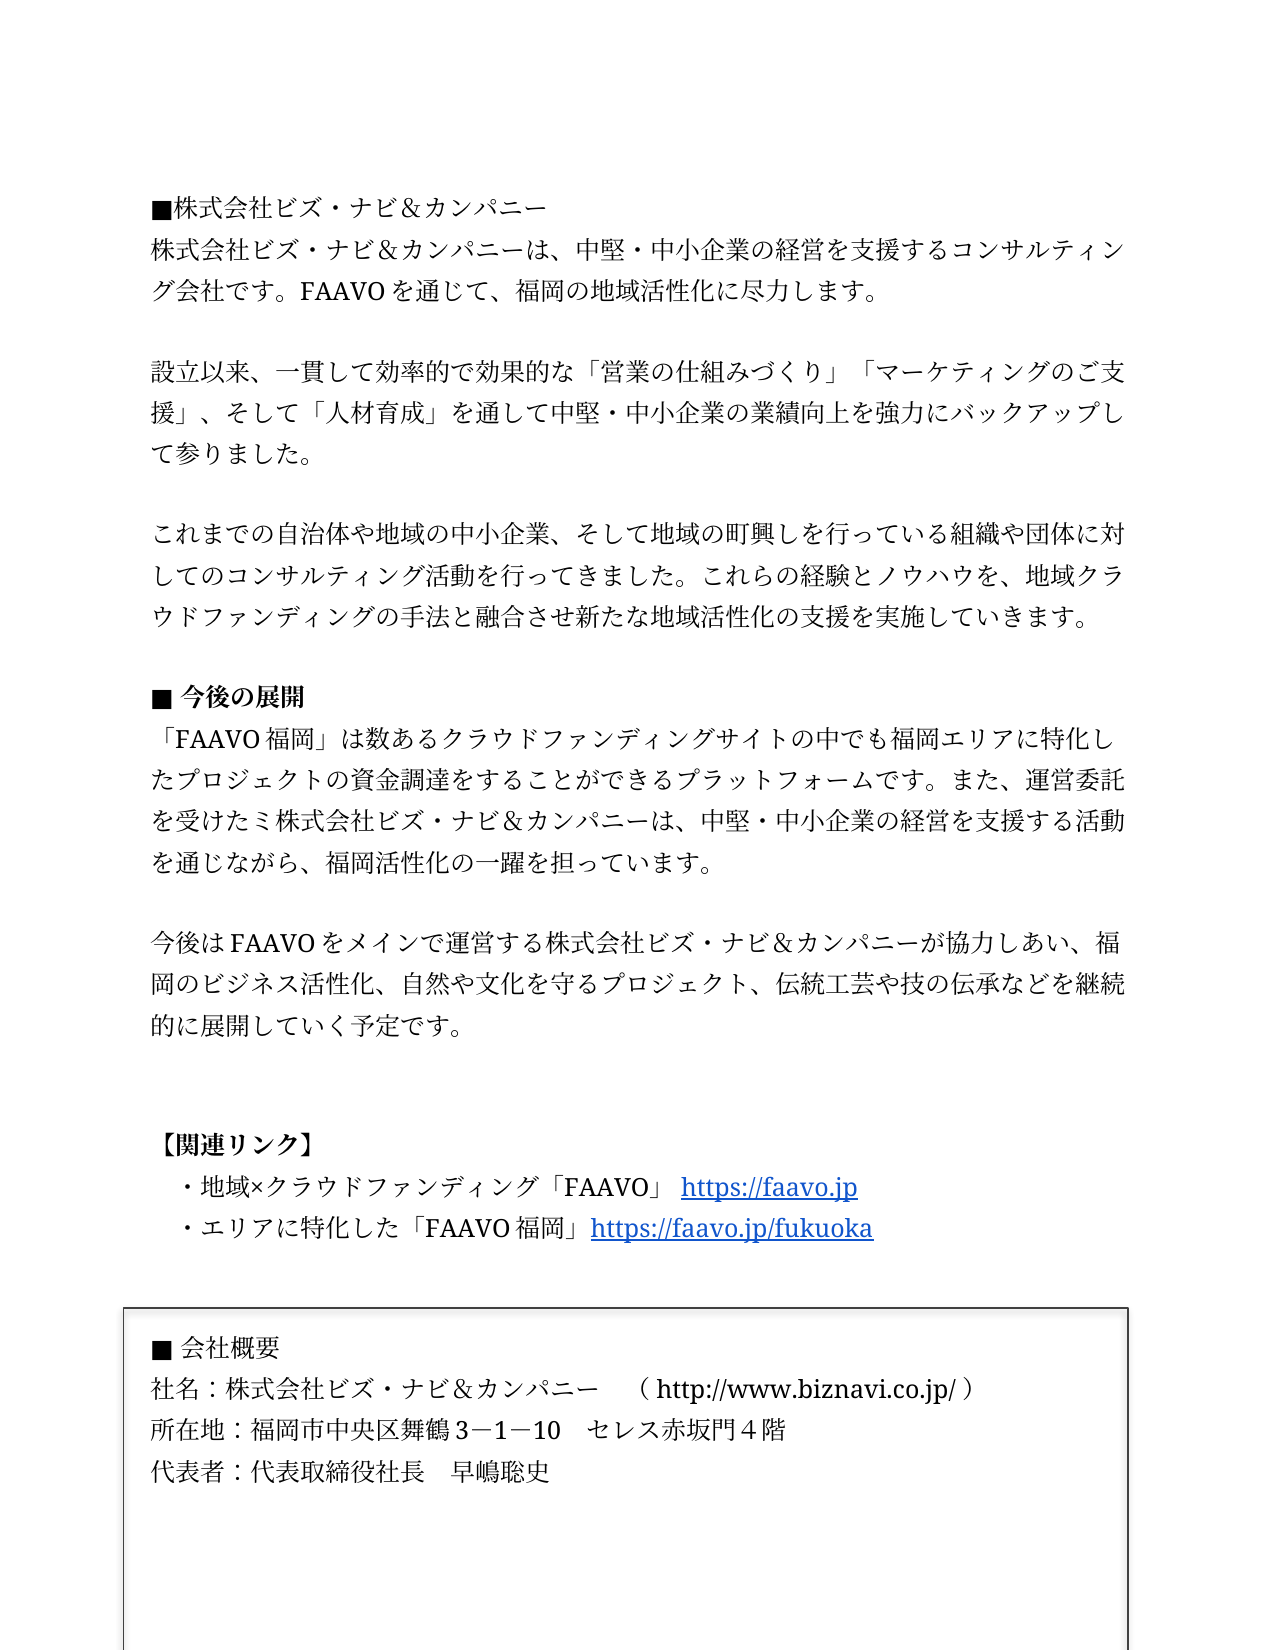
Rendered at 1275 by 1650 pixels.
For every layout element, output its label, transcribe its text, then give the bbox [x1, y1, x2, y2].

text 所在地：福岡市中央区舞鶴3－1－10 セレス赤坂門４階 [150, 1411, 1122, 1447]
text 「FAAVO福岡」は数あるクラウドファンディングサイトの中でも福岡エリアに特化したプロジェクトの資金調達をすることができるプラットフォームです。また、運営委託を受けたミ株式会社ビズ・ナビ＆カンパニーは、中堅・中小企業の経営を支援する活動を通じながら、福岡活性化の一躍を担っています。 [150, 719, 1125, 879]
text ・エリアに特化した「FAAVO福岡」https://faavo.jp/fukuoka [150, 1208, 1125, 1244]
text 社名：株式会社ビズ・ナビ＆カンパニー （ http://www.biznavi.co.jp/ ） [150, 1369, 1122, 1406]
text 代表者：代表取締役社長 早嶋聡史 [150, 1452, 1122, 1488]
text 設立以来、一貫して効率的で効果的な「営業の仕組みづくり」「マーケティングのご支援」、そして「人材育成」を通して中堅・中小企業の業績向上を強力にバックアップして参りました。 [150, 352, 1125, 471]
text ■ 今後の展開 [150, 678, 1125, 714]
text これまでの自治体や地域の中小企業、そして地域の町興しを行っている組織や団体に対してのコンサルティング活動を行ってきました。これらの経験とノウハウを、地域クラウドファンディングの手法と融合させ新たな地域活性化の支援を実施していきます。 [150, 515, 1125, 634]
text 【関連リンク】 [150, 1126, 1125, 1162]
text 株式会社ビズ・ナビ＆カンパニーは、中堅・中小企業の経営を支援するコンサルティング会社です。FAAVOを通じて、福岡の地域活性化に尽力します。 [150, 231, 1125, 308]
text ■株式会社ビズ・ナビ＆カンパニー [150, 189, 1125, 225]
text ・地域×クラウドファンディング「FAAVO」 https://faavo.jp [150, 1167, 1125, 1203]
text 今後はFAAVOをメインで運営する株式会社ビズ・ナビ＆カンパニーが協力しあい、福岡のビジネス活性化、自然や文化を守るプロジェクト、伝統工芸や技の伝承などを継続的に展開していく予定です。 [150, 924, 1125, 1042]
text ■ 会社概要 [150, 1328, 1122, 1364]
